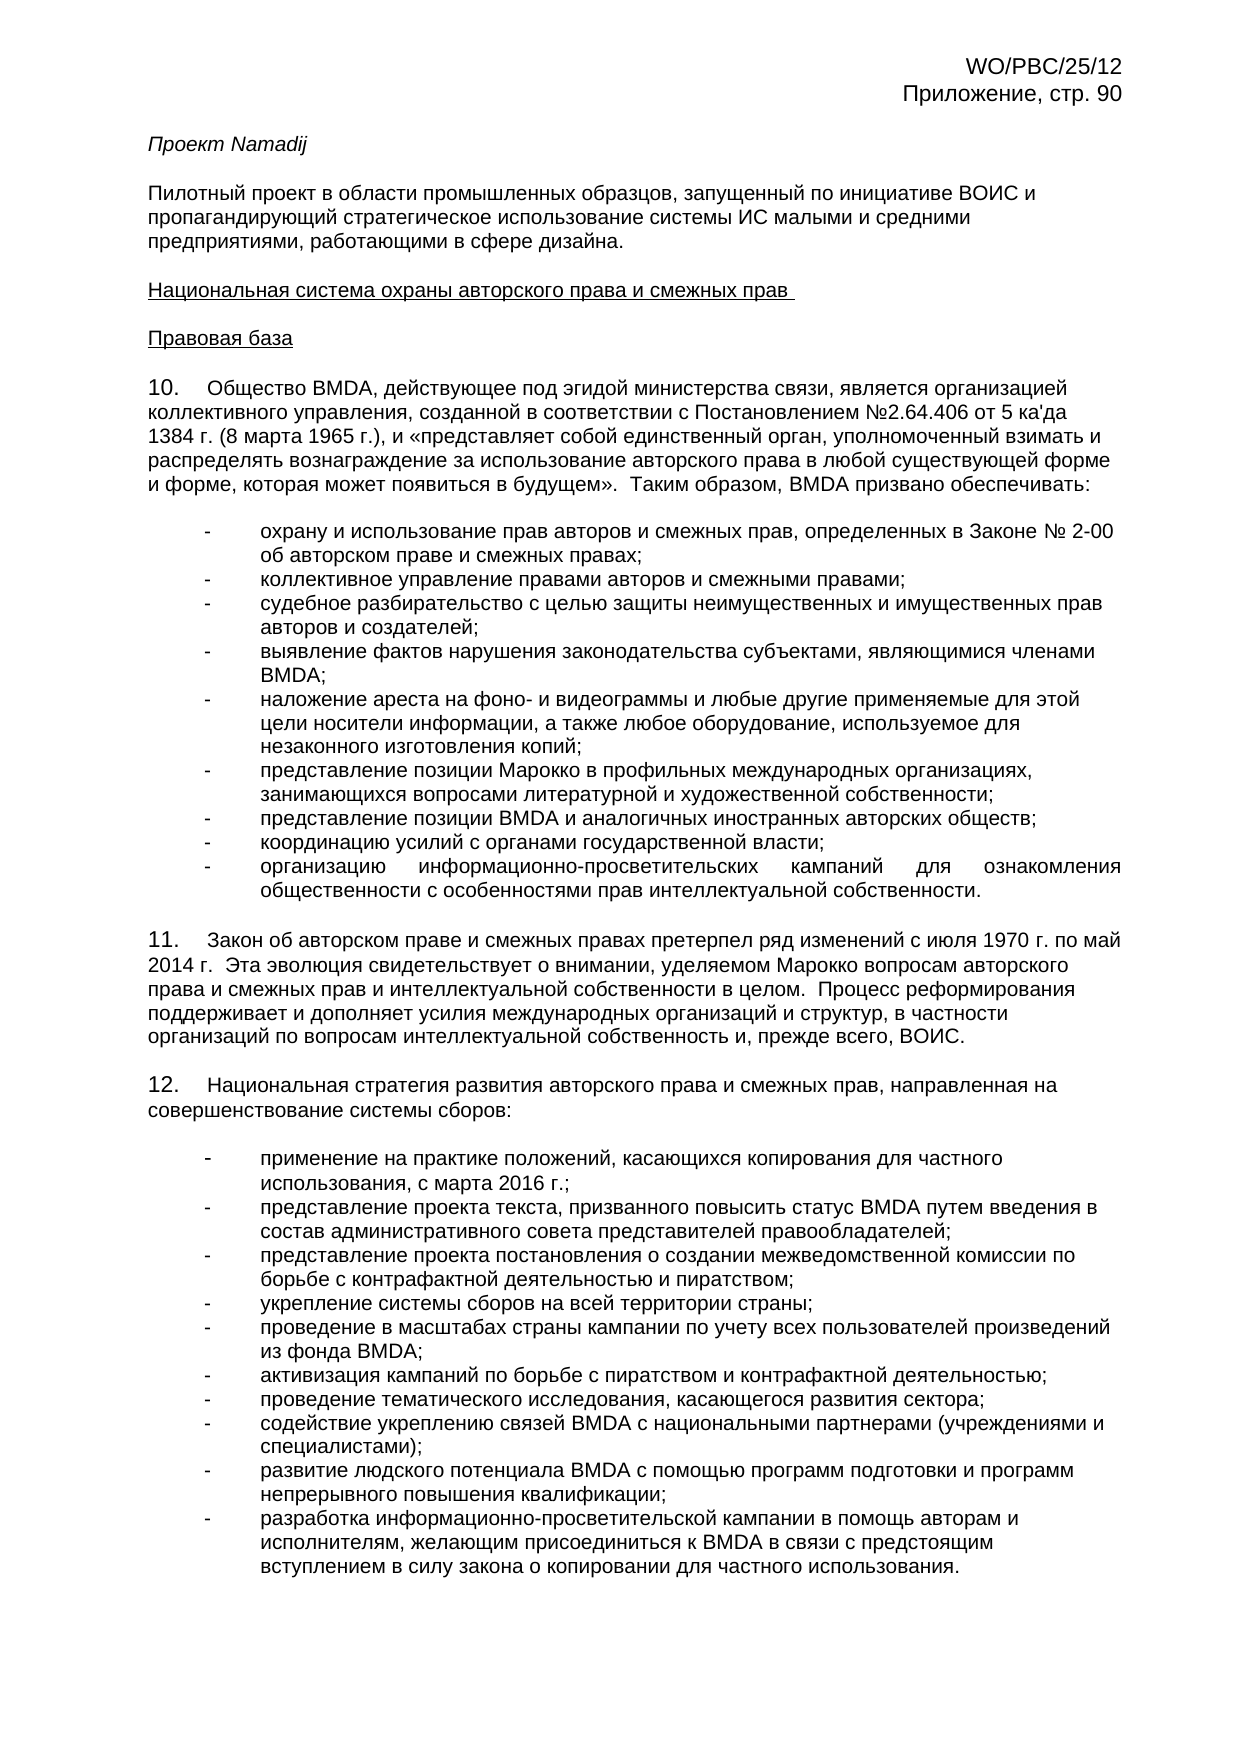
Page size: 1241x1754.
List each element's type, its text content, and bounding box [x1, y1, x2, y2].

list - представление позиции Марокко в профильных международных организациях, занимающихся вопросами литературной и художественной собственности; [204, 758, 1122, 806]
list - содействие укреплению связей BMDA с национальными партнерами (учреждениями и специалистами); [204, 1410, 1122, 1458]
list - представление проекта текста, призванного повысить статус BMDA путем введения в состав административного совета представителей правообладателей; [204, 1195, 1122, 1243]
list - представление позиции BMDA и аналогичных иностранных авторских обществ; [204, 806, 1122, 830]
text Правовая база [148, 326, 1122, 350]
list Закон об авторском праве и смежных правах претерпел ряд изменений с июля 1970 г. по май 2014 г. Эта эволюция свидетельствует о внимании, уделяемом Марокко вопросам авторского права и смежных прав и интеллектуальной собственности в целом. Процесс реформирования поддерживает и дополняет усилия международных организаций и структур, в частности организаций по вопросам интеллектуальной собственность и, прежде всего, ВОИС. [148, 926, 1122, 1048]
list - судебное разбирательство с целью защиты неимущественных и имущественных прав авторов и создателей; [204, 591, 1122, 638]
list - коллективное управление правами авторов и смежными правами; [204, 567, 1122, 591]
list - представление проекта постановления о создании межведомственной комиссии по борьбе с контрафактной деятельностью и пиратством; [204, 1243, 1122, 1291]
list - применение на практике положений, касающихся копирования для частного использования, с марта 2016 г.; [204, 1144, 1122, 1195]
text Пилотный проект в области промышленных образцов, запущенный по инициативе ВОИС и пропагандирующий стратегическое использование системы ИС малыми и средними предприятиями, работающими в сфере дизайна. [148, 181, 1122, 253]
list Национальная стратегия развития авторского права и смежных прав, направленная на совершенствование системы сборов: [148, 1071, 1122, 1121]
list - разработка информационно-просветительской кампании в помощь авторам и исполнителям, желающим присоединиться к BMDA в связи с предстоящим вступлением в силу закона о копировании для частного использования. [204, 1506, 1122, 1578]
list - развитие людского потенциала BMDA с помощью программ подготовки и программ непрерывного повышения квалификации; [204, 1458, 1122, 1506]
list - проведение тематического исследования, касающегося развития сектора; [204, 1386, 1122, 1410]
text - организацию информационно-просветительских кампаний для ознакомления общественности с особенностями прав интеллектуальной собственности. [204, 854, 1122, 902]
list - выявление фактов нарушения законодательства субъектами, являющимися членами BMDA; [204, 638, 1122, 686]
list - охрану и использование прав авторов и смежных прав, определенных в Законе № 2-00 об авторском праве и смежных правах; [204, 519, 1122, 567]
list - проведение в масштабах страны кампании по учету всех пользователей произведений из фонда BMDA; [204, 1314, 1122, 1362]
text Национальная система охраны авторского права и смежных прав [148, 278, 1122, 302]
list - активизация кампаний по борьбе с пиратством и контрафактной деятельностью; [204, 1362, 1122, 1386]
list - укрепление системы сборов на всей территории страны; [204, 1291, 1122, 1314]
list Общество BMDA, действующее под эгидой министерства связи, является организацией коллективного управления, созданной в соответствии с Постановлением №2.64.406 от 5 ка'да 1384 г. (8 марта 1965 г.), и «представляет собой единственный орган, уполномоченный взимать и распределять вознаграждение за использование авторского права в любой существующей форме и форме, которая может появиться в будущем». Таким образом, BMDA призвано обеспечивать: [148, 374, 1122, 496]
text Проект Namadij [148, 132, 1122, 156]
list - наложение ареста на фоно- и видеограммы и любые другие применяемые для этой цели носители информации, а также любое оборудование, используемое для незаконного изготовления копий; [204, 686, 1122, 758]
list - координацию усилий с органами государственной власти; [204, 830, 1122, 854]
